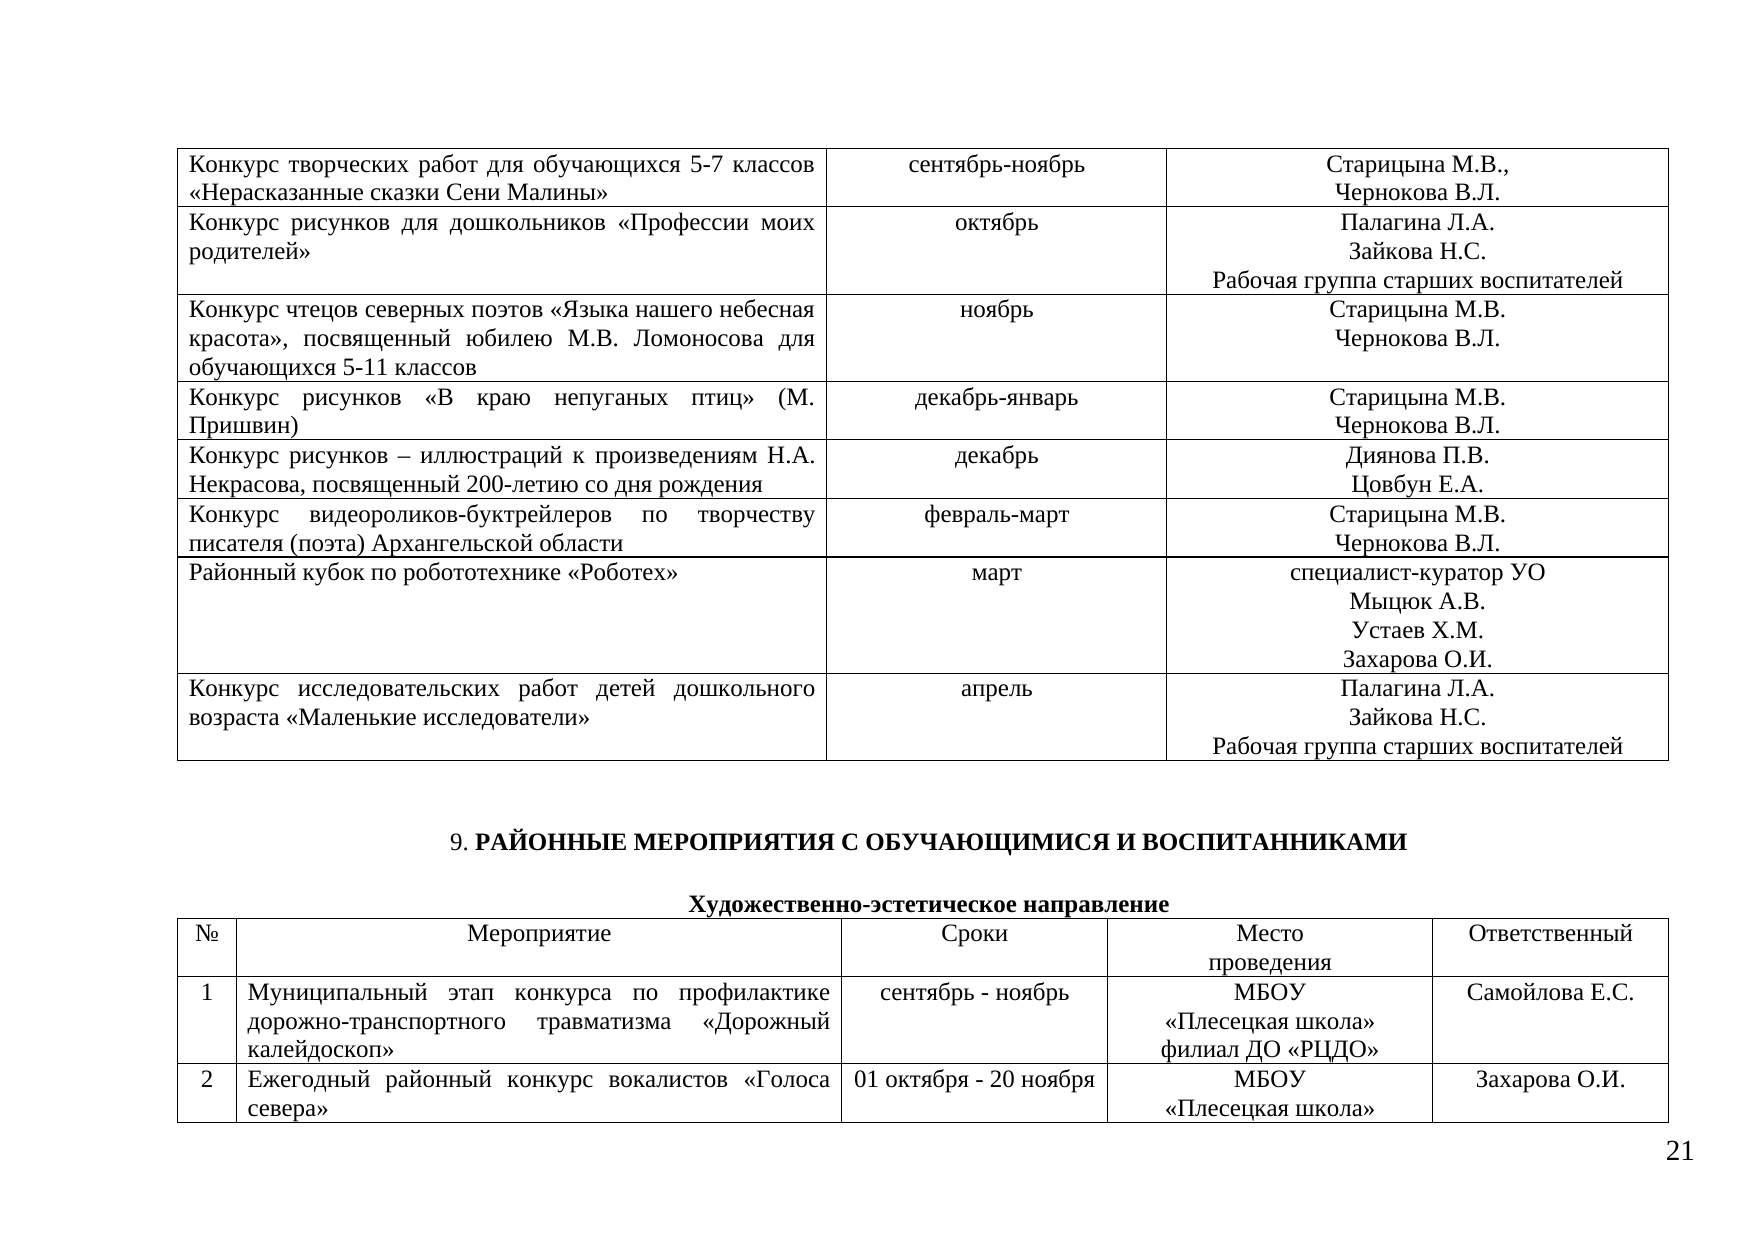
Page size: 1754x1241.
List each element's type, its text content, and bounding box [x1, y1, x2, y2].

table_cell Конкурс исследовательских работ детей дошкольного возраста «Маленькие исследователи» [178, 674, 826, 760]
table_cell Старицына М.В. Чернокова В.Л. [1167, 295, 1668, 381]
table_cell Старицына М.В., Чернокова В.Л. [1167, 149, 1668, 206]
table_cell Конкурс чтецов северных поэтов «Языка нашего небесная красота», посвященный юбилею М.В. Ломоносова для обучающихся 5-11 классов [178, 295, 826, 381]
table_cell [842, 1064, 1107, 1122]
table_cell Конкурс рисунков – иллюстраций к произведениям Н.А. Некрасова, посвященный 200-летию со дня рождения [178, 440, 826, 498]
table_header Сроки [842, 919, 1107, 976]
text 9. РАЙОННЫЕ МЕРОПРИЯТИЯ С ОБУЧАЮЩИМИСЯ И ВОСПИТАННИКАМИ [162, 827, 1695, 856]
table_cell Самойлова Е.С. [1433, 977, 1668, 1063]
table_cell МБОУ «Плесецкая школа» филиал ДО «РЦДО» [1108, 977, 1432, 1063]
table_header Ответственный [1433, 919, 1668, 976]
table_cell Палагина Л.А. Зайкова Н.С. Рабочая группа старших воспитателей [1167, 674, 1668, 760]
table_cell декабрь [827, 440, 1166, 498]
table_header Мероприятие [237, 919, 841, 976]
table_cell Палагина Л.А. Зайкова Н.С. Рабочая группа старших воспитателей [1167, 207, 1668, 293]
table_cell февраль-март [827, 499, 1166, 556]
table_cell Конкурс рисунков для дошкольников «Профессии моих родителей» [178, 207, 826, 293]
table_cell Конкурс видеороликов-буктрейлеров по творчеству писателя (поэта) Архангельской области [178, 499, 826, 556]
table_cell Захарова О.И. [1433, 1064, 1668, 1122]
table_cell Муниципальный этап конкурса по профилактике дорожно-транспортного травматизма «Дорожный калейдоскоп» [237, 977, 841, 1063]
table_cell 1 [178, 977, 236, 1063]
table_cell Конкурс рисунков «В краю непуганых птиц» (М. Пришвин) [178, 382, 826, 439]
table_cell апрель [827, 674, 1166, 760]
table_cell Старицына М.В. Чернокова В.Л. [1167, 499, 1668, 556]
table_cell Диянова П.В. Цовбун Е.А. [1167, 440, 1668, 498]
table_cell сентябрь - ноябрь [842, 977, 1107, 1063]
table_cell март [827, 558, 1166, 672]
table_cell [1108, 1064, 1432, 1122]
table_cell специалист-куратор УО Мыцюк А.В. Устаев Х.М. Захарова О.И. [1167, 558, 1668, 672]
table_cell Старицына М.В. Чернокова В.Л. [1167, 382, 1668, 439]
table_cell Конкурс творческих работ для обучающихся 5-7 классов «Нерасказанные сказки Сени Малины» [178, 149, 826, 206]
table_header № [178, 919, 236, 976]
table_cell 2 [178, 1064, 236, 1122]
table_cell декабрь-январь [827, 382, 1166, 439]
table_cell октябрь [827, 207, 1166, 293]
table_cell сентябрь-ноябрь [827, 149, 1166, 206]
table_cell Районный кубок по робототехнике «Роботех» [178, 558, 826, 672]
table_header Место проведения [1108, 919, 1432, 976]
table_cell ноябрь [827, 295, 1166, 381]
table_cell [237, 1064, 841, 1122]
text Художественно-эстетическое направление [162, 889, 1695, 917]
